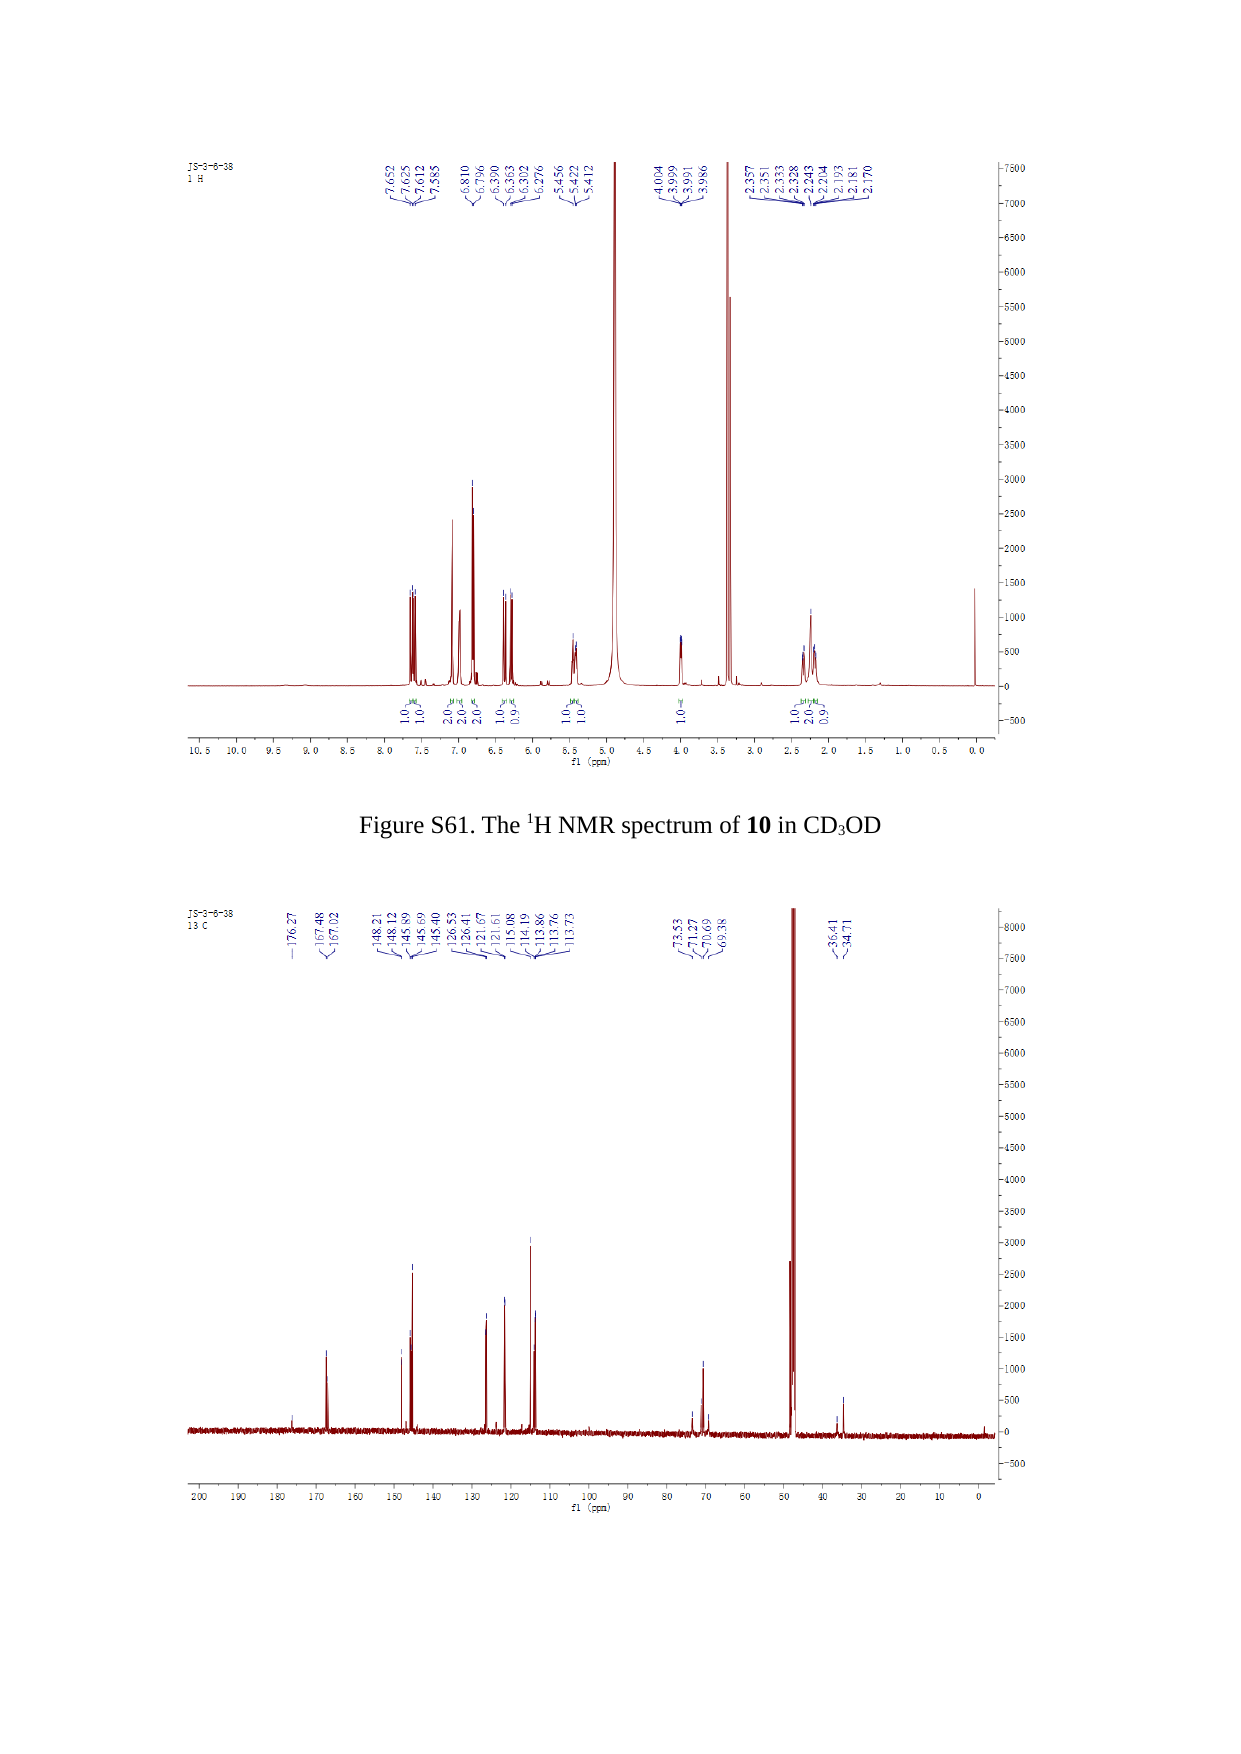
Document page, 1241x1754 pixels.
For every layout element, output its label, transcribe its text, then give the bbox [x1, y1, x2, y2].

picture [187, 162, 1053, 767]
picture [187, 908, 1053, 1513]
subtitle Figure S61. The 1H NMR spectrum of 10 in CD3OD [187, 808, 1053, 841]
